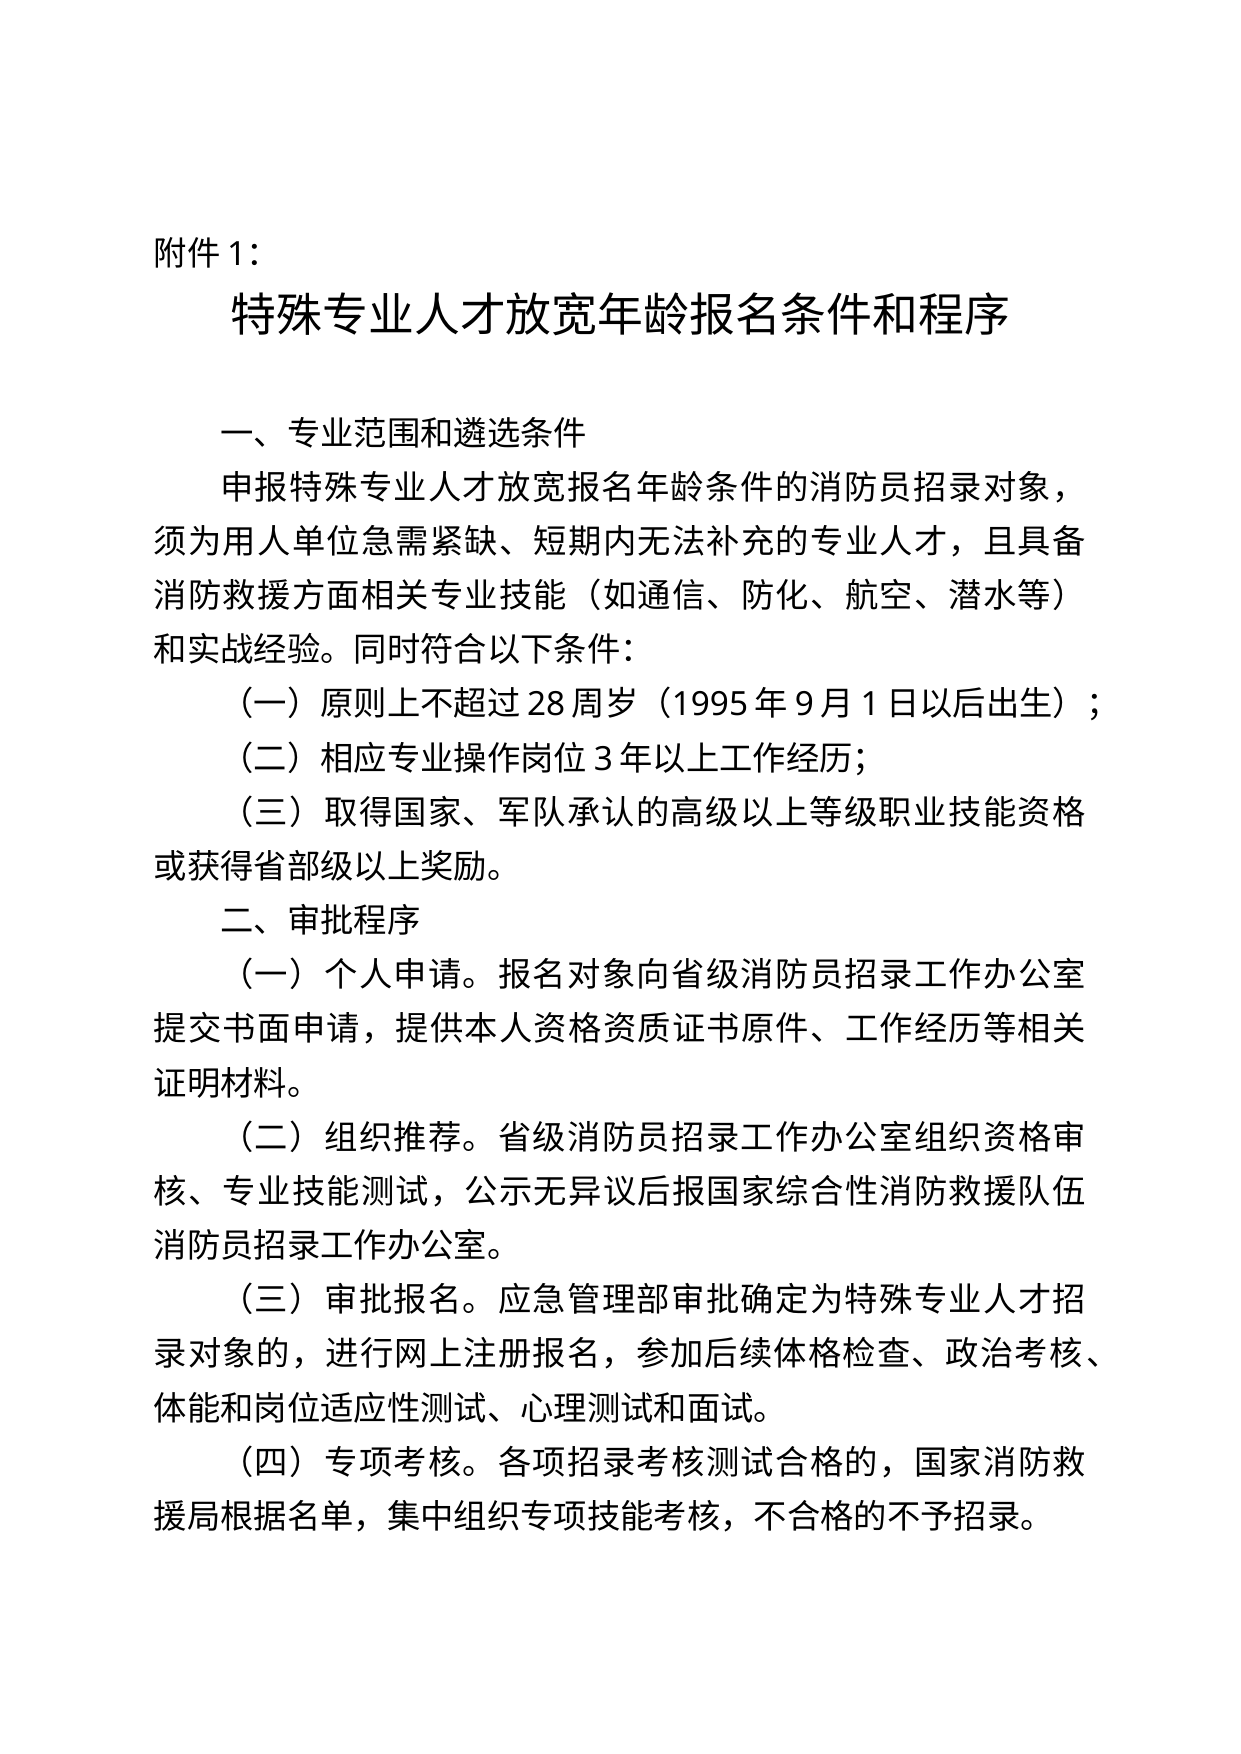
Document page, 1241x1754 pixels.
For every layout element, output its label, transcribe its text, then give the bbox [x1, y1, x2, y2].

text （二）相应专业操作岗位3年以上工作经历； [153, 727, 1087, 781]
text 二、审批程序 [153, 889, 1087, 943]
text （一）原则上不超过28周岁（1995年9月1日以后出生）； [153, 672, 1087, 727]
text 特殊专业人才放宽年龄报名条件和程序 [153, 283, 1087, 343]
text 附件1： [153, 218, 1087, 283]
text （四）专项考核。各项招录考核测试合格的，国家消防救援局根据名单，集中组织专项技能考核，不合格的不予招录。 [153, 1431, 1087, 1539]
text （一）个人申请。报名对象向省级消防员招录工作办公室提交书面申请，提供本人资格资质证书原件、工作经历等相关证明材料。 [153, 943, 1087, 1106]
text （三）审批报名。应急管理部审批确定为特殊专业人才招录对象的，进行网上注册报名，参加后续体格检查、政治考核、体能和岗位适应性测试、心理测试和面试。 [153, 1268, 1087, 1431]
text （三）取得国家、军队承认的高级以上等级职业技能资格或获得省部级以上奖励。 [153, 781, 1087, 889]
text （二）组织推荐。省级消防员招录工作办公室组织资格审核、专业技能测试，公示无异议后报国家综合性消防救援队伍消防员招录工作办公室。 [153, 1106, 1087, 1268]
text 申报特殊专业人才放宽报名年龄条件的消防员招录对象，须为用人单位急需紧缺、短期内无法补充的专业人才，且具备消防救援方面相关专业技能（如通信、防化、航空、潜水等）和实战经验。同时符合以下条件： [153, 456, 1087, 672]
text 一、专业范围和遴选条件 [153, 402, 1087, 456]
